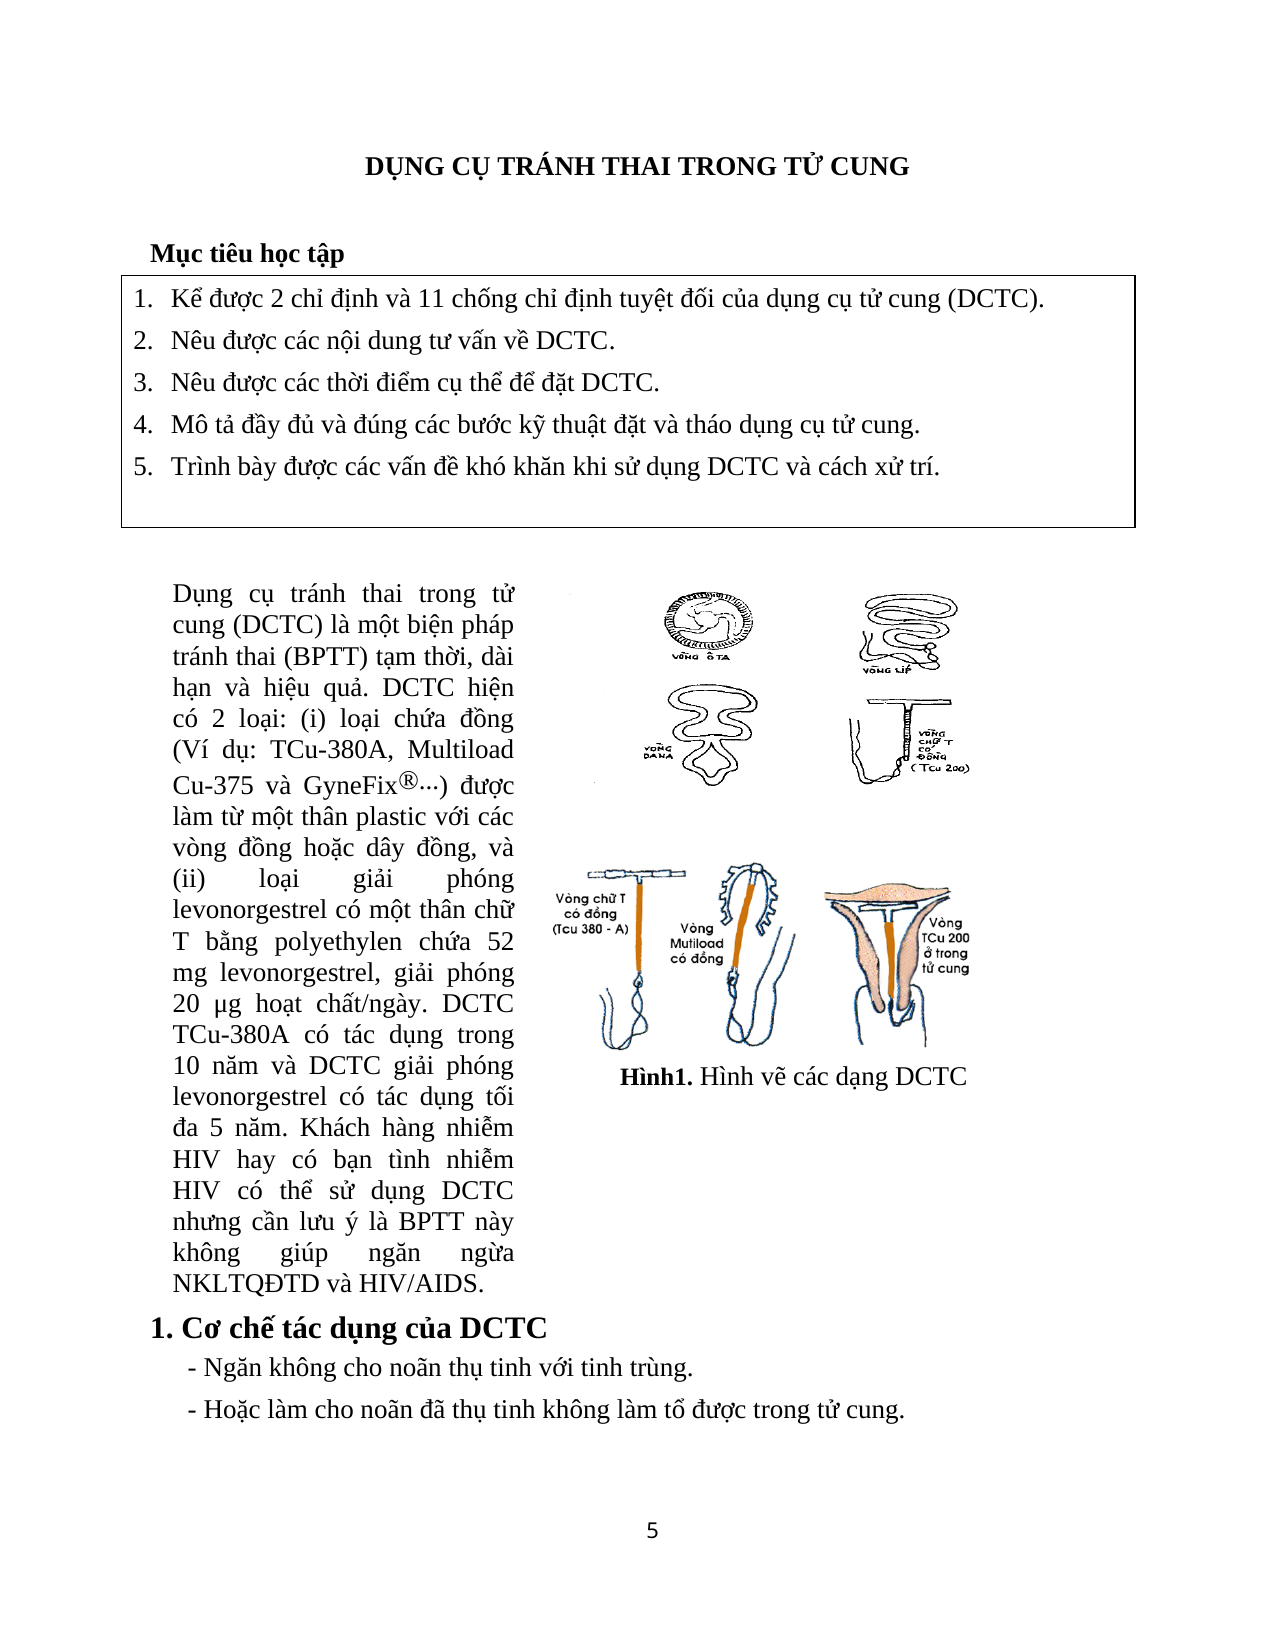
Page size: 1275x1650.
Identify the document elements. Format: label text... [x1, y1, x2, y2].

table_header [526, 571, 1061, 840]
table_cell Hình1. Hình vẽ các dạng DCTC [526, 840, 1061, 1305]
text DỤNG CỤ TRÁNH THAI TRONG TỬ CUNG [150, 150, 1125, 181]
table_header Kể được 2 chỉ định và 11 chống chỉ định tuyệt đối của dụng cụ tử cung (DCTC). Nêu được các nội dung tư vấn về DCTC. Nêu được các thời điểm cụ thể để đặt DCTC. Mô tả đầy đủ và đúng các bước kỹ thuật đặt và tháo dụng cụ tử cung. Trình bày được các vấn đề khó khăn khi sử dụng DCTC và cách xử trí. [122, 276, 1134, 527]
text - Ngăn không cho noãn thụ tinh với tinh trùng. [187, 1351, 1125, 1382]
subtitle 1. Cơ chế tác dụng của DCTC [150, 1309, 1125, 1345]
text - Hoặc làm cho noãn đã thụ tinh không làm tổ được trong tử cung. [187, 1393, 1125, 1424]
picture [537, 846, 981, 1055]
text Mục tiêu học tập [150, 238, 1125, 269]
table_header Dụng cụ tránh thai trong tử cung (DCTC) là một biện pháp tránh thai (BPTT) tạm thời, dài hạn và hiệu quả. DCTC hiện có 2 loại: (i) loại chứa đồng (Ví dụ: TCu-380A, Multiload Cu-375 và GyneFix®...) được làm từ một thân plastic với các vòng đồng hoặc dây đồng, và (ii) loại giải phóng levonorgestrel có một thân chữ T bằng polyethylen chứa 52 mg levonorgestrel, giải phóng 20 μg hoạt chất/ngày. DCTC TCu-380A có tác dụng trong 10 năm và DCTC giải phóng levonorgestrel có tác dụng tối đa 5 năm. Khách hàng nhiễm HIV hay có bạn tình nhiễm HIV có thể sử dụng DCTC nhưng cần lưu ý là BPTT này không giúp ngăn ngừa NKLTQĐTD và HIV/AIDS. [161, 571, 526, 1305]
picture [567, 577, 1020, 795]
